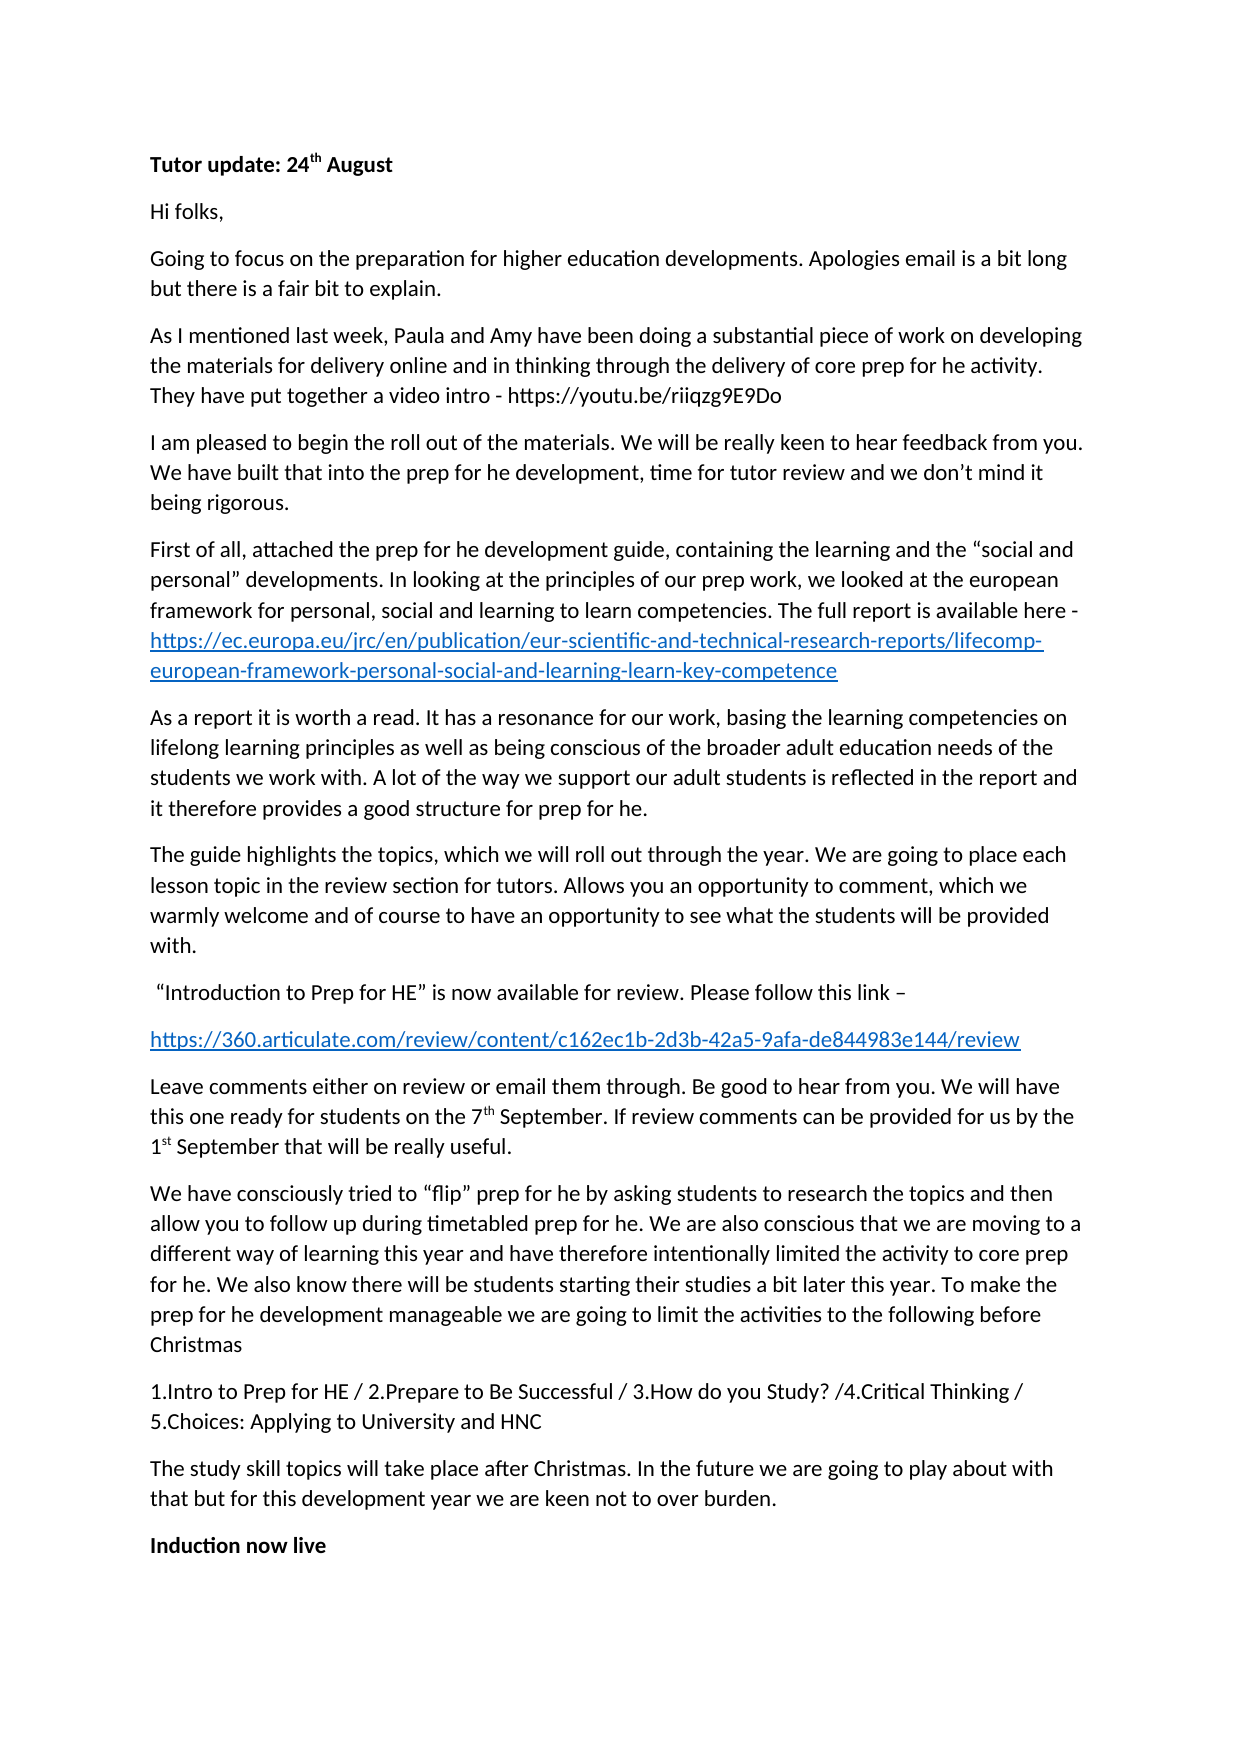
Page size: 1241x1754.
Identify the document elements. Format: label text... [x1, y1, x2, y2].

text The study skill topics will take place after Christmas. In the future we are going to play about with that but for this development year we are keen not to over burden. [150, 1454, 1090, 1512]
text As I mentioned last week, Paula and Amy have been doing a substantial piece of work on developing the materials for delivery online and in thinking through the delivery of core prep for he activity. They have put together a video intro - https://youtu.be/riiqzg9E9Do [150, 321, 1090, 409]
text Induction now live [150, 1531, 1090, 1559]
text “Introduction to Prep for HE” is now available for review. Please follow this link – [150, 978, 1090, 1006]
text We have consciously tried to “flip” prep for he by asking students to research the topics and then allow you to follow up during timetabled prep for he. We are also conscious that we are moving to a different way of learning this year and have therefore intentionally limited the activity to core prep for he. We also know there will be students starting their studies a bit later this year. To make the prep for he development manageable we are going to limit the activities to the following before Christmas [150, 1179, 1090, 1358]
text First of all, attached the prep for he development guide, containing the learning and the “social and personal” developments. In looking at the principles of our prep work, we looked at the european framework for personal, social and learning to learn competencies. The full report is available here - https://ec.europa.eu/jrc/en/publication/eur-scientific-and-technical-research-reports/lifecomp-european-framework-personal-social-and-learning-learn-key-competence [150, 535, 1090, 684]
text Tutor update: 24th August [150, 150, 1090, 178]
text As a report it is worth a read. It has a resonance for our work, basing the learning competencies on lifelong learning principles as well as being conscious of the broader adult education needs of the students we work with. A lot of the way we support our adult students is reflected in the report and it therefore provides a good structure for prep for he. [150, 703, 1090, 822]
text Hi folks, [150, 197, 1090, 225]
text Leave comments either on review or email them through. Be good to hear from you. We will have this one ready for students on the 7th September. If review comments can be provided for us by the 1st September that will be really useful. [150, 1072, 1090, 1160]
text 1.Intro to Prep for HE / 2.Prepare to Be Successful / 3.How do you Study? /4.Critical Thinking / 5.Choices: Applying to University and HNC [150, 1377, 1090, 1435]
text Going to focus on the preparation for higher education developments. Apologies email is a bit long but there is a fair bit to explain. [150, 244, 1090, 302]
text https://360.articulate.com/review/content/c162ec1b-2d3b-42a5-9afa-de844983e144/review [150, 1025, 1090, 1053]
text I am pleased to begin the roll out of the materials. We will be really keen to hear feedback from you. We have built that into the prep for he development, time for tutor review and we don’t mind it being rigorous. [150, 428, 1090, 517]
text The guide highlights the topics, which we will roll out through the year. We are going to place each lesson topic in the review section for tutors. Allows you an opportunity to comment, which we warmly welcome and of course to have an opportunity to see what the students will be provided with. [150, 841, 1090, 959]
